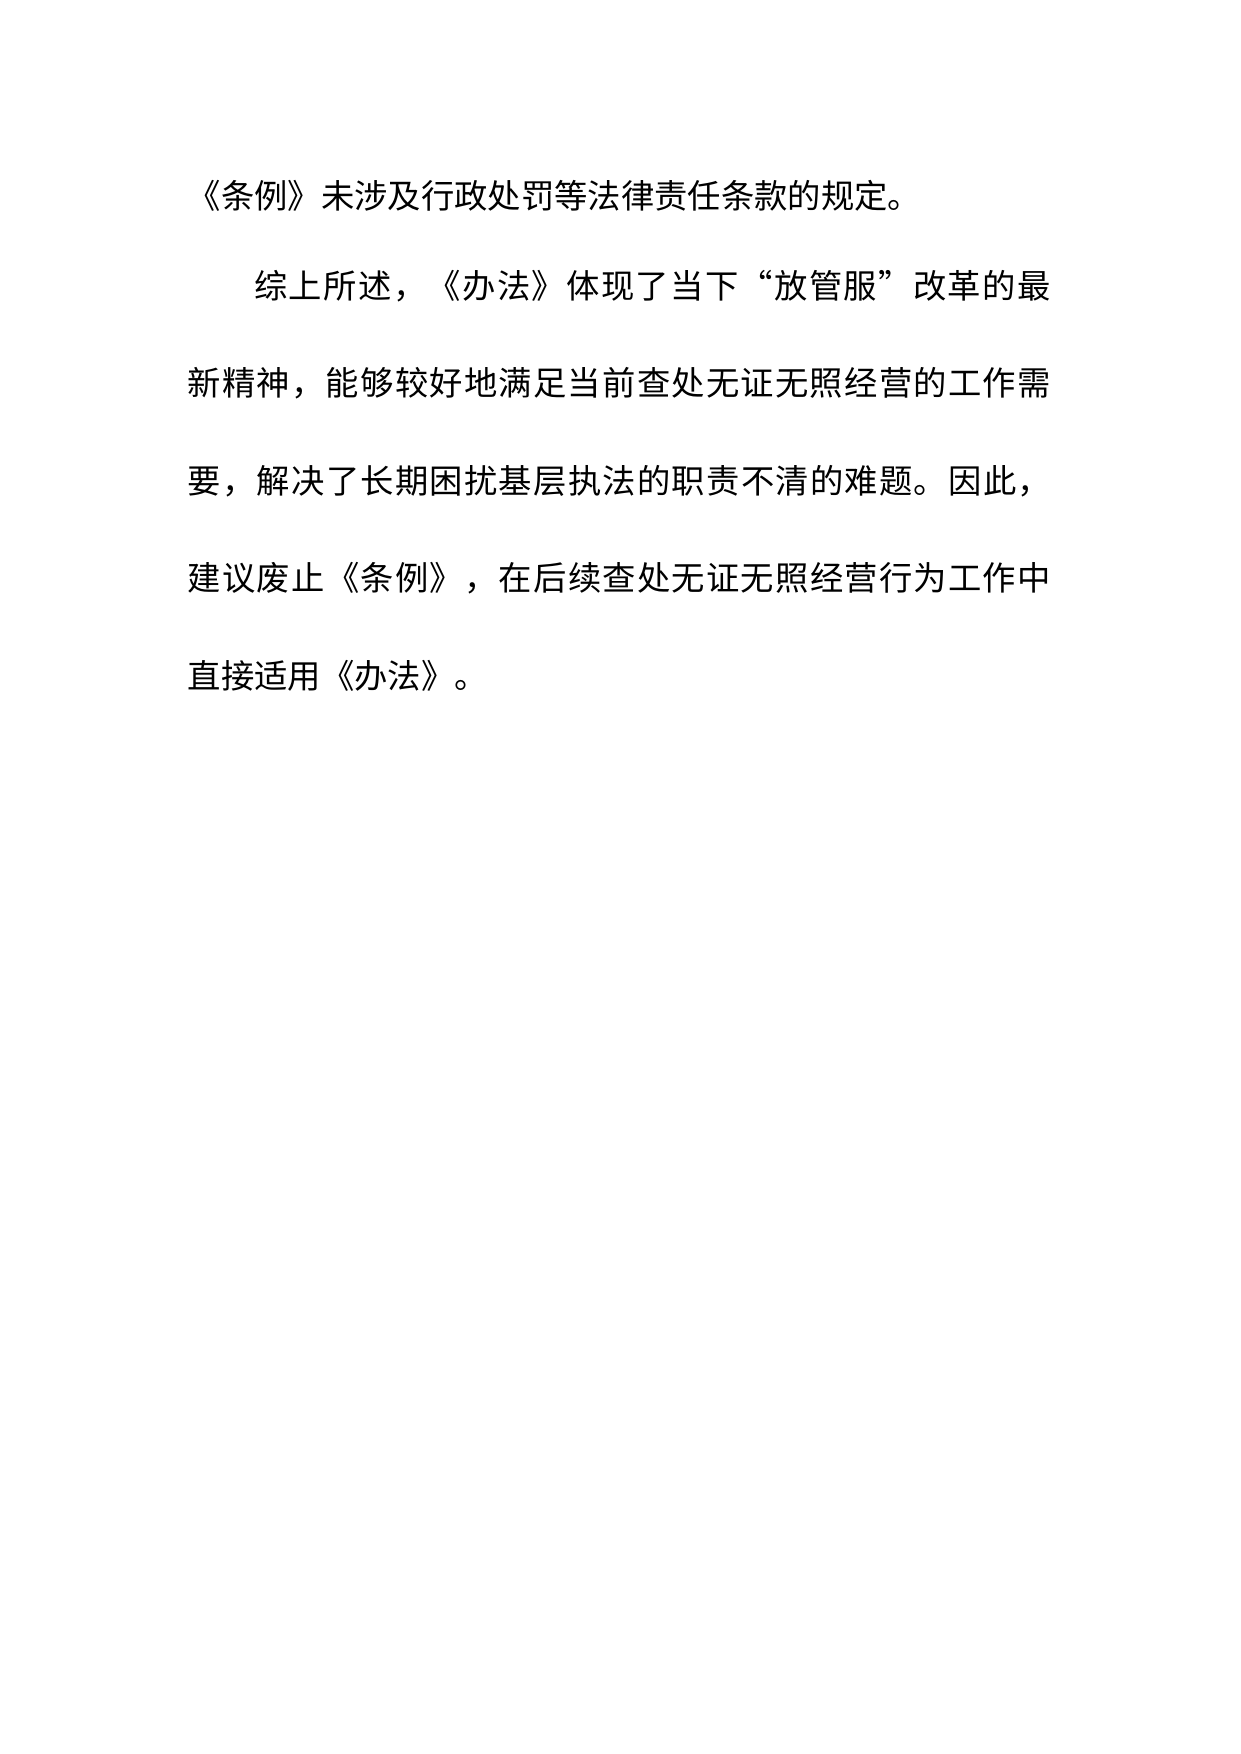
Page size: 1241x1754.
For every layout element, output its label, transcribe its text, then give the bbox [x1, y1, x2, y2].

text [187, 162, 1053, 227]
text 综上所述，《办法》体现了当下“放管服”改革的最新精神，能够较好地满足当前查处无证无照经营的工作需要，解决了长期困扰基层执法的职责不清的难题。因此，建议废止《条例》，在后续查处无证无照经营行为工作中，直接适用《办法》。 [187, 251, 1053, 706]
